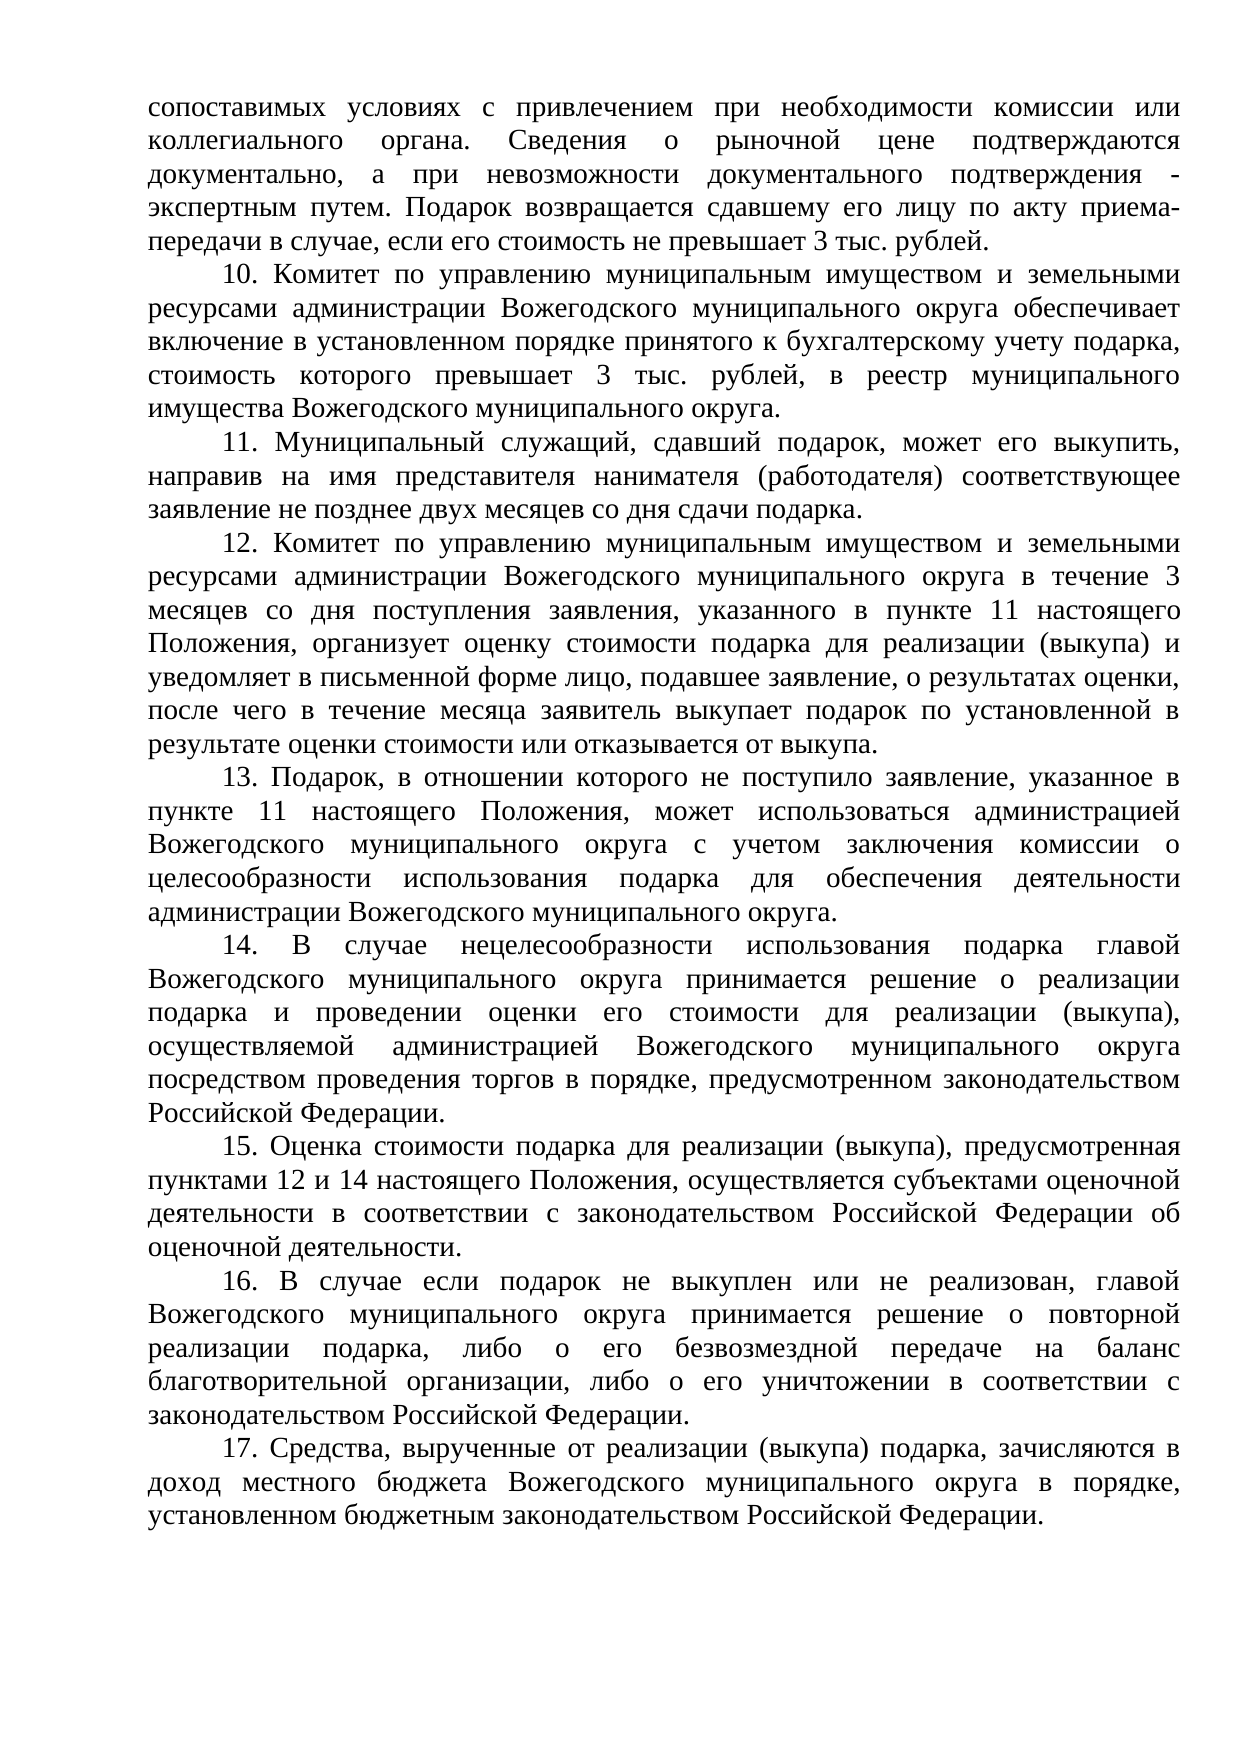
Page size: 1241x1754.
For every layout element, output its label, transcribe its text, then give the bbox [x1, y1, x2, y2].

text 11. Муниципальный служащий, сдавший подарок, может его выкупить, направив на имя представителя нанимателя (работодателя) соответствующее заявление не позднее двух месяцев со дня сдачи подарка. [148, 424, 1181, 525]
text 10. Комитет по управлению муниципальным имуществом и земельными ресурсами администрации Вожегодского муниципального округа обеспечивает включение в установленном порядке принятого к бухгалтерскому учету подарка, стоимость которого превышает 3 тыс. рублей, в реестр муниципального имущества Вожегодского муниципального округа. [148, 256, 1181, 424]
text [148, 89, 1181, 256]
text 13. Подарок, в отношении которого не поступило заявление, указанное в пункте 11 настоящего Положения, может использоваться администрацией Вожегодского муниципального округа с учетом заключения комиссии о целесообразности использования подарка для обеспечения деятельности администрации Вожегодского муниципального округа. [148, 759, 1181, 927]
text 17. Средства, вырученные от реализации (выкупа) подарка, зачисляются в доход местного бюджета Вожегодского муниципального округа в порядке, установленном бюджетным законодательством Российской Федерации. [148, 1430, 1181, 1531]
text 14. В случае нецелесообразности использования подарка главой Вожегодского муниципального округа принимается решение о реализации подарка и проведении оценки его стоимости для реализации (выкупа), осуществляемой администрацией Вожегодского муниципального округа посредством проведения торгов в порядке, предусмотренном законодательством Российской Федерации. [148, 927, 1181, 1128]
text 16. В случае если подарок не выкуплен или не реализован, главой Вожегодского муниципального округа принимается решение о повторной реализации подарка, либо о его безвозмездной передаче на баланс благотворительной организации, либо о его уничтожении в соответствии с законодательством Российской Федерации. [148, 1263, 1181, 1430]
text 15. Оценка стоимости подарка для реализации (выкупа), предусмотренная пунктами 12 и 14 настоящего Положения, осуществляется субъектами оценочной деятельности в соответствии с законодательством Российской Федерации об оценочной деятельности. [148, 1128, 1181, 1263]
text 12. Комитет по управлению муниципальным имуществом и земельными ресурсами администрации Вожегодского муниципального округа в течение 3 месяцев со дня поступления заявления, указанного в пункте 11 настоящего Положения, организует оценку стоимости подарка для реализации (выкупа) и уведомляет в письменной форме лицо, подавшее заявление, о результатах оценки, после чего в течение месяца заявитель выкупает подарок по установленной в результате оценки стоимости или отказывается от выкупа. [148, 525, 1181, 759]
